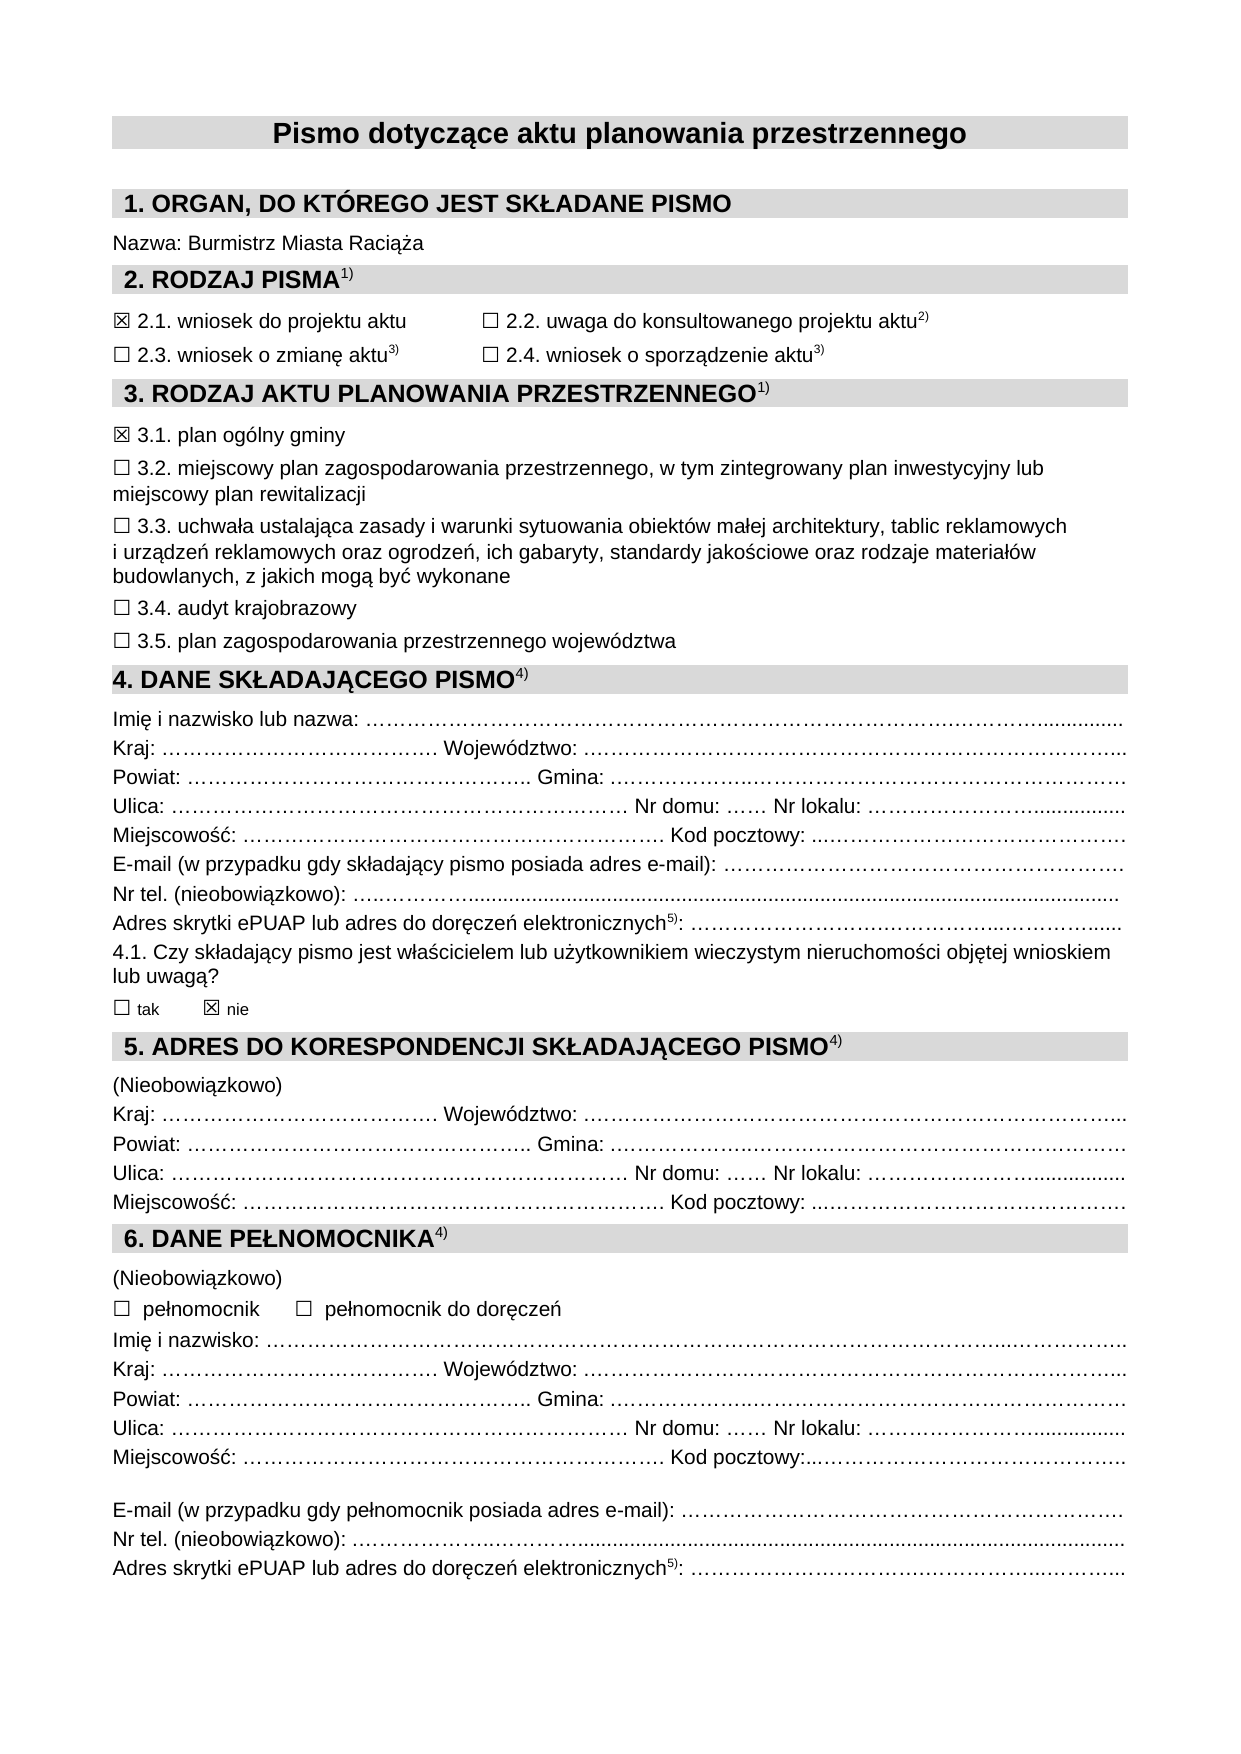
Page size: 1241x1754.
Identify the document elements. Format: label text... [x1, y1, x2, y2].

text 3.5. plan zagospodarowania przestrzennego województwa [112, 626, 1128, 655]
text 4.1. Czy składający pismo jest właścicielem lub użytkownikiem wieczystym nieruchomości objętej wnioskiem lub uwagą? [112, 940, 1128, 988]
text Ulica: ………………………………………………………… Nr domu: …… Nr lokalu: ……………………................ [112, 1161, 1128, 1184]
text Miejscowość: ……………………………………………………. Kod pocztowy: ...……………………………………. [112, 1190, 1128, 1214]
text tak nie [112, 993, 1128, 1021]
text Adres skrytki ePUAP lub adres do doręczeń elektronicznych5): …………………………….……………...………... [112, 1556, 1128, 1580]
text Imię i nazwisko: ……………………………………………………………………………………………...…………….. [112, 1328, 1128, 1352]
text Imię i nazwisko lub nazwa: ………………………………………………………………………….…………............... [112, 706, 1128, 730]
text Miejscowość: ……………………………………………………. Kod pocztowy: ...……………………………………. [112, 823, 1128, 847]
text 3.2. miejscowy plan zagospodarowania przestrzennego, w tym zintegrowany plan inwestycyjny lub miejscowy plan rewitalizacji [112, 453, 1128, 506]
text 3.3. uchwała ustalająca zasady i warunki sytuowania obiektów małej architektury, tablic reklamowych i urządzeń reklamowych oraz ogrodzeń, ich gabaryty, standardy jakościowe oraz rodzaje materiałów budowlanych, z jakich mogą być wykonane [112, 511, 1128, 587]
text Powiat: ………………………………………….. Gmina: .………………..……………………………………………… [112, 765, 1128, 789]
subtitle 1. ORGAN, DO KTÓREGO JEST SKŁADANE PISMO [112, 189, 1128, 218]
subtitle 3. RODZAJ AKTU PLANOWANIA PRZESTRZENNEGO1) [112, 379, 1128, 407]
text Adres skrytki ePUAP lub adres do doręczeń elektronicznych): ……………………….……………...…………...... [112, 911, 1128, 934]
text Ulica: ………………………………………………………… Nr domu: …… Nr lokalu: ……………………................ [112, 1416, 1128, 1439]
text 2.3. wniosek o zmianę aktu) 2.4. wniosek o sporządzenie aktu3) [112, 340, 1128, 368]
subtitle Pismo dotyczące aktu planowania przestrzennego [112, 116, 1128, 149]
text pełnomocnik pełnomocnik do doręczeń [112, 1294, 1128, 1323]
text Nr tel. (nieobowiązkowo): …..…………................................................................................................................. [112, 881, 1128, 905]
subtitle 2. RODZAJ PISMA) [112, 265, 1128, 294]
text Powiat: ………………………………………….. Gmina: .………………..……………………………………………… [112, 1131, 1128, 1155]
subtitle 4. DANE SKŁADAJĄCEGO PISMO) [112, 665, 1128, 694]
text Nazwa: Burmistrz Miasta Raciąża [112, 231, 1128, 254]
text Ulica: ………………………………………………………… Nr domu: …… Nr lokalu: ……………………................ [112, 794, 1128, 818]
text (Nieobowiązkowo) [112, 1265, 1128, 1289]
text Nr tel. (nieobowiązkowo): .………………..…………............................................................................................... [112, 1527, 1128, 1551]
subtitle 6. DANE PEŁNOMOCNIKA4) [112, 1224, 1128, 1253]
text (Nieobowiązkowo) [112, 1073, 1128, 1097]
text Kraj: …………………………………. Województwo: .…………………………………………………………………... [112, 1357, 1128, 1381]
text Powiat: ………………………………………….. Gmina: .………………..……………………………………………… [112, 1386, 1128, 1410]
subtitle 5. ADRES DO KORESPONDENCJI SKŁADAJĄCEGO PISMO4) [112, 1032, 1128, 1061]
text 2.1. wniosek do projektu aktu 2.2. uwaga do konsultowanego projektu aktu) [112, 306, 1128, 334]
text 3.4. audyt krajobrazowy [112, 593, 1128, 621]
text Miejscowość: ……………………………………………………. Kod pocztowy:...…………………………………….. [112, 1445, 1128, 1493]
text E-mail (w przypadku gdy składający pismo posiada adres e-mail): …………………………………………………. [112, 852, 1128, 876]
text 3.1. plan ogólny gminy [112, 420, 1128, 448]
text Kraj: …………………………………. Województwo: .…………………………………………………………………... [112, 736, 1128, 759]
text Kraj: …………………………………. Województwo: .…………………………………………………………………... [112, 1102, 1128, 1126]
text E-mail (w przypadku gdy pełnomocnik posiada adres e-mail): ………………………………………………………. [112, 1498, 1128, 1522]
